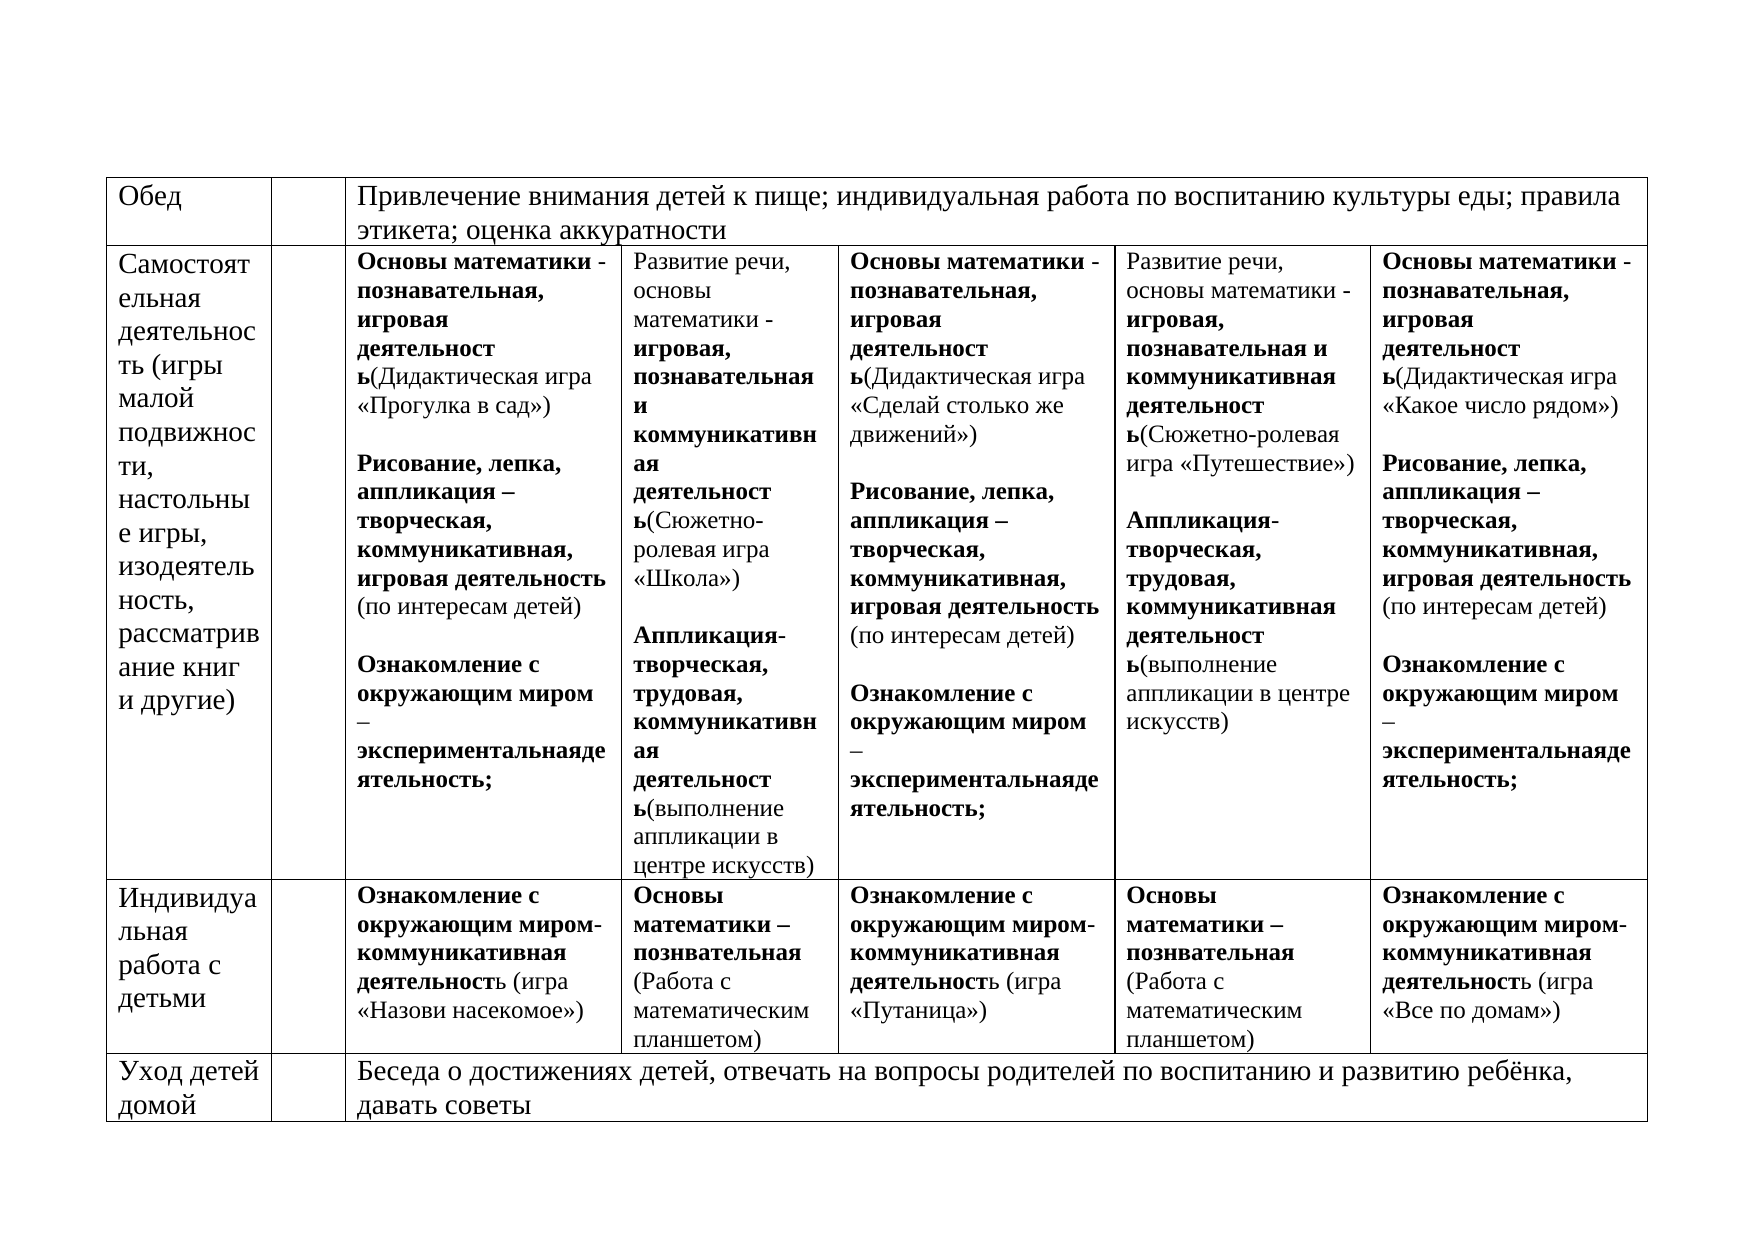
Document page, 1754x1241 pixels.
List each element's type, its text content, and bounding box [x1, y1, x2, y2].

table_cell Ознакомление с окружающим миром- коммуникативная деятельность (игра «Путаница») [839, 880, 1114, 1052]
table_cell Развитие речи, основы математики - игровая, познавательная и коммуникативная деятельность(Сюжетно-ролевая игра «Путешествие») Аппликация- творческая, трудовая, коммуникативная деятельность(выполнение аппликации в центре искусств) [1116, 246, 1370, 879]
table_cell [272, 246, 345, 879]
table_cell Самостоятельная деятельность (игры малой подвижности, настольные игры, изодеятельность, рассматривание книг и другие) [107, 246, 271, 879]
table_cell Основы математики – познвательная (Работа с математическим планшетом) [622, 880, 838, 1052]
table_cell Уход детей домой [107, 1054, 271, 1121]
table_cell Обед [107, 178, 271, 245]
table_cell Ознакомление с окружающим миром- коммуникативная деятельность (игра «Все по домам») [1371, 880, 1647, 1052]
table_cell Основы математики - познавательная, игровая деятельность(Дидактическая игра «Сделай столько же движений») Рисование, лепка, аппликация – творческая, коммуникативная, игровая деятельность (по интересам детей) Ознакомление с окружающим миром – экспериментальнаядеятельность; [839, 246, 1114, 879]
table_cell Основы математики - познавательная, игровая деятельность(Дидактическая игра «Прогулка в сад») Рисование, лепка, аппликация – творческая, коммуникативная, игровая деятельность (по интересам детей) Ознакомление с окружающим миром – экспериментальнаядеятельность; [346, 246, 621, 879]
table_cell [272, 178, 345, 245]
table_cell [272, 1054, 345, 1121]
table_cell Развитие речи, основы математики - игровая, познавательная и коммуникативная деятельность(Сюжетно-ролевая игра «Школа») Аппликация- творческая, трудовая, коммуникативная деятельность(выполнение аппликации в центре искусств) [622, 246, 838, 879]
table_cell Ознакомление с окружающим миром- коммуникативная деятельность (игра «Назови насекомое») [346, 880, 621, 1052]
table_cell Беседа о достижениях детей, отвечать на вопросы родителей по воспитанию и развитию ребёнка, давать советы [346, 1054, 1647, 1121]
table_cell [272, 880, 345, 1052]
table_cell Основы математики – познвательная (Работа с математическим планшетом) [1116, 880, 1370, 1052]
table_cell Привлечение внимания детей к пище; индивидуальная работа по воспитанию культуры еды; правила этикета; оценка аккуратности [346, 178, 1647, 245]
table_cell Основы математики - познавательная, игровая деятельность(Дидактическая игра «Какое число рядом») Рисование, лепка, аппликация – творческая, коммуникативная, игровая деятельность (по интересам детей) Ознакомление с окружающим миром – экспериментальнаядеятельность; [1371, 246, 1647, 879]
table_cell Индивидуальная работа с детьми [107, 880, 271, 1052]
